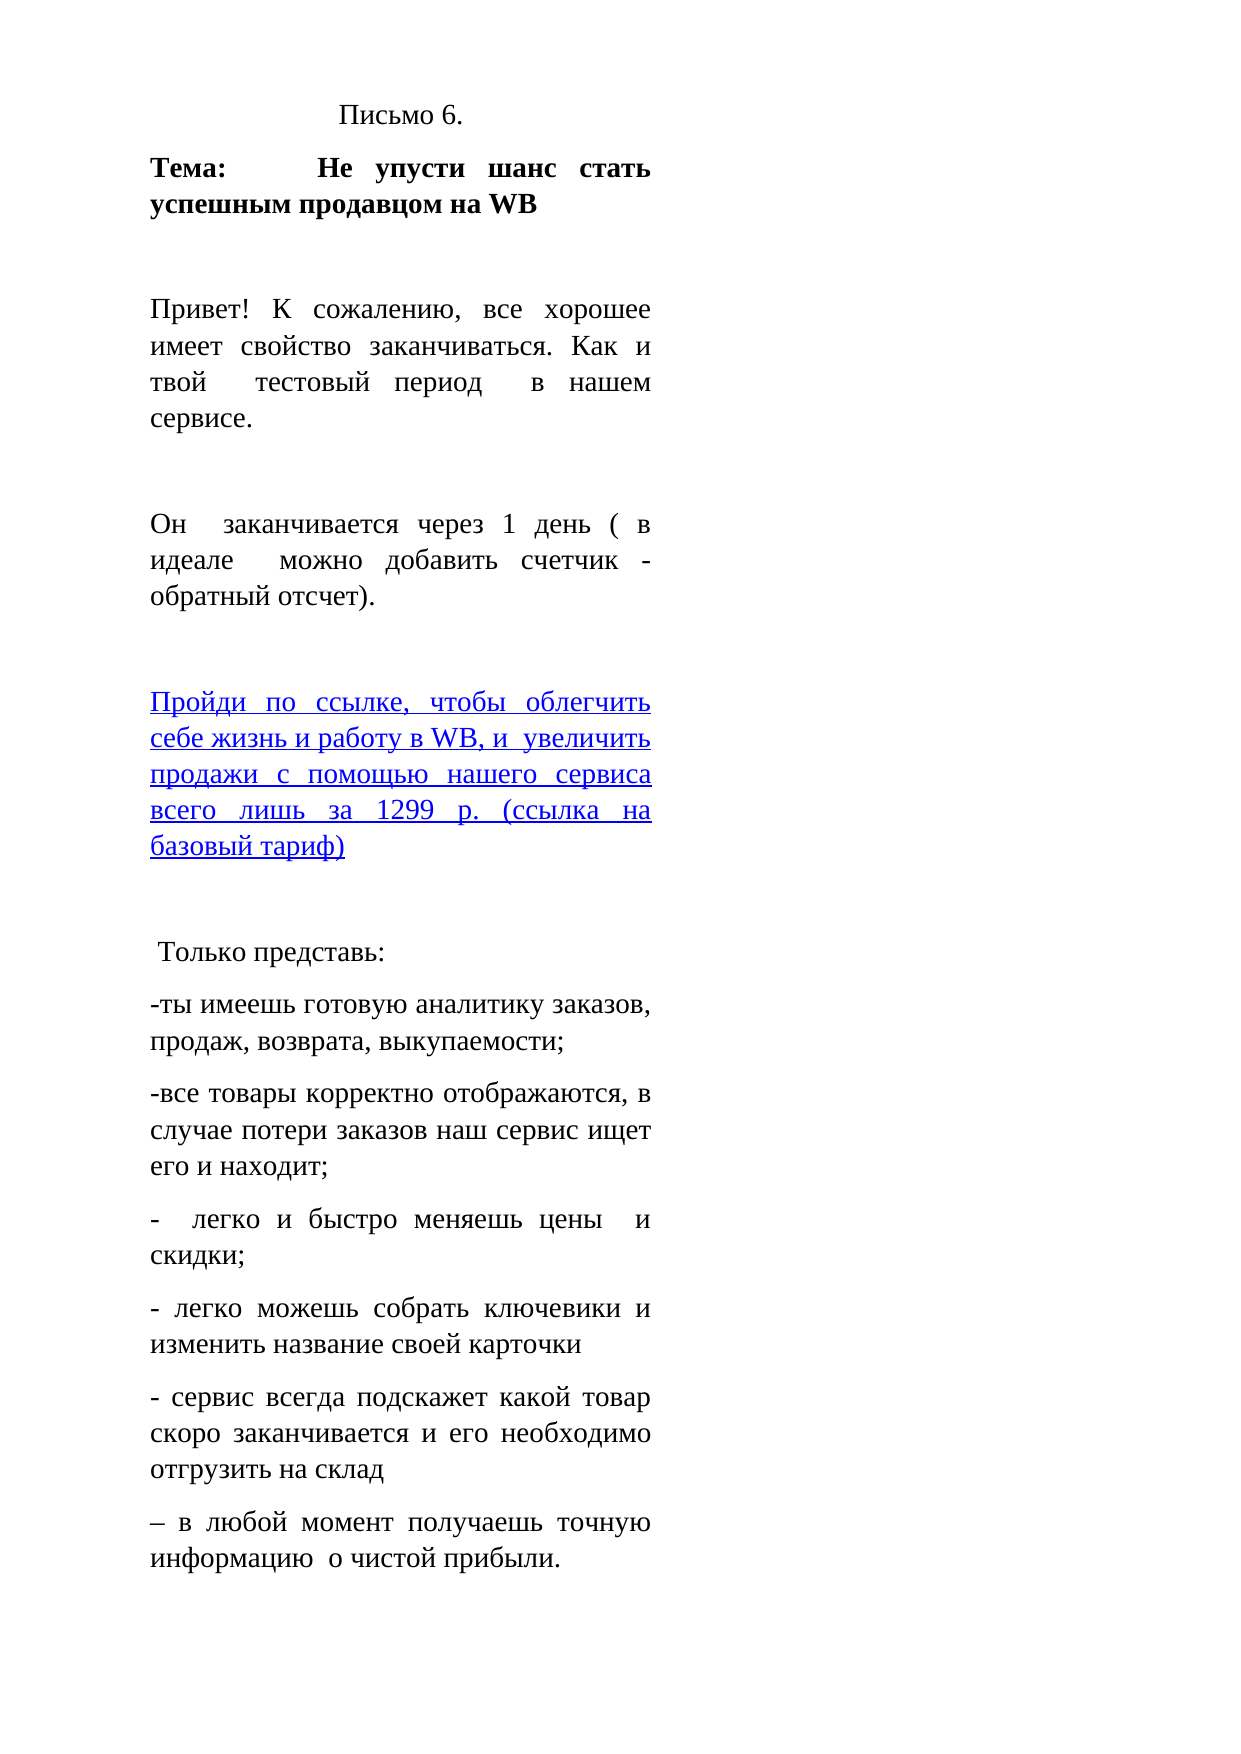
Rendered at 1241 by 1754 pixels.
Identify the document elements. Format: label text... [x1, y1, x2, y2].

text Он заканчивается через 1 день ( в идеале можно добавить счетчик - обратный отсчет). [150, 506, 652, 612]
text -ты имеешь готовую аналитику заказов, продаж, возврата, выкупаемости; [150, 987, 652, 1056]
text Пройди по ссылке, чтобы облегчить себе жизнь и работу в WB, и увеличить продажи с помощью нашего сервиса всего лишь за 1299 р. (ссылка на базовый тариф) [150, 823, 652, 862]
text - легко и быстро меняешь цены и скидки; [150, 1201, 652, 1270]
text Пройди по ссылке, чтобы облегчить себе жизнь и работу в WB, и увеличить продажи с помощью нашего сервиса всего лишь за 1299 р. (ссылка на базовый тариф) [150, 684, 652, 785]
text Письмо 6. [150, 97, 652, 131]
text – в любой момент получаешь точную информацию о чистой прибыли. 🤑 [150, 1504, 652, 1573]
text Только представь: [150, 934, 652, 967]
text -все товары корректно отображаются, в случае потери заказов наш сервис ищет его и находит; [150, 1076, 652, 1181]
text - легко можешь собрать ключевики и изменить название своей карточки [150, 1290, 652, 1359]
text - сервис всегда подскажет какой товар скоро заканчивается и его необходимо отгрузить на склад [150, 1379, 652, 1484]
text Тема: 🎯 Не упусти шанс стать успешным продавцом на WB [150, 150, 652, 219]
text Привет! К сожалению, все хорошее имеет свойство заканчиваться. Как и твой тестовый период в нашем сервисе. 💥 [150, 292, 652, 434]
text Пройди по ссылке, чтобы облегчить себе жизнь и работу в WB, и увеличить продажи с помощью нашего сервиса всего лишь за 1299 р. (ссылка на базовый тариф) [150, 787, 652, 821]
